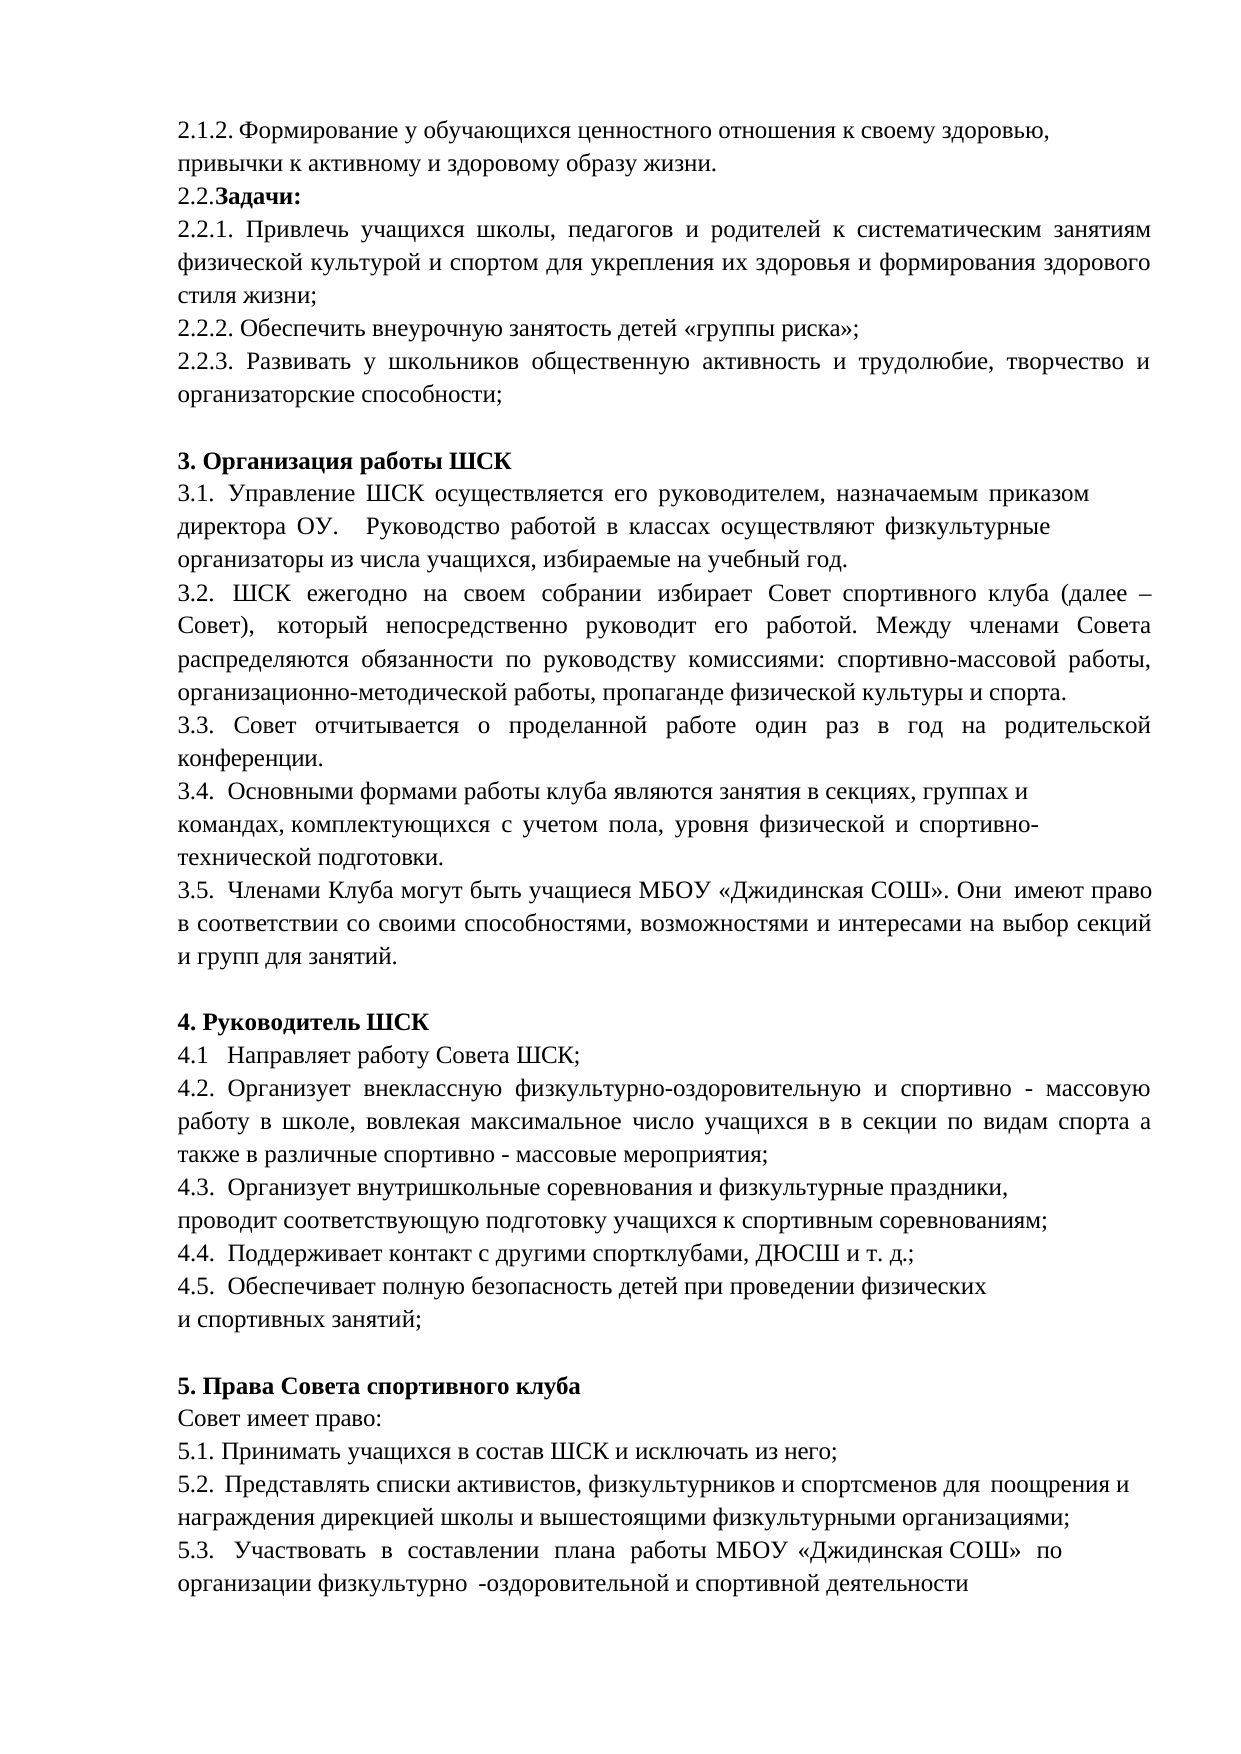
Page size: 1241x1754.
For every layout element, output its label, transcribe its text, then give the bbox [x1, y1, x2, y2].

list Участвовать в составлении плана работы МБОУ «Джидинская СОШ» по организации физкультурно -оздоровительной и спортивной деятельности [177, 1536, 1151, 1597]
list Организует внеклассную физкультурно-оздоровительную и спортивно - массовую работу в школе, вовлекая максимальное число учащихся в в секции по видам спорта а также в различные спортивно - массовые мероприятия; [177, 1073, 1151, 1168]
list ШСК ежегодно на своем собрании избирает Совет спортивного клуба (далее – Совет), который непосредственно руководит его работой. Между членами Совета распределяются обязанности по руководству комиссиями: спортивно-массовой работы, организационно-методической работы, пропаганде физической культуры и спорта. [177, 578, 1152, 705]
text 4.1 Направляет работу Совета ШСК; [177, 1040, 1163, 1069]
subtitle Организация работы ШСК [177, 446, 1163, 475]
list Представлять списки активистов, физкультурников и спортсменов для поощрения и награждения дирекцией школы и вышестоящими физкультурными организациями; [177, 1469, 1152, 1531]
list Управление ШСК осуществляется его руководителем, назначаемым приказом директора ОУ. Руководство работой в классах осуществляют физкультурные организаторы из числа учащихся, избираемые на учебный год. [177, 478, 1102, 573]
subtitle Задачи: [177, 181, 1163, 210]
list Поддерживает контакт с другими спортклубами, ДЮСШ и т. д.; [177, 1238, 1163, 1267]
list Формирование у обучающихся ценностного отношения к своему здоровью, привычки к активному и здоровому образу жизни. [177, 115, 1152, 177]
list Развивать у школьников общественную активность и трудолюбие, творчество и организаторские способности; [177, 346, 1151, 408]
list Обеспечить внеурочную занятость детей «группы риска»; [177, 313, 1163, 342]
list Членами Клуба могут быть учащиеся МБОУ «Джидинская СОШ». Они имеют право в соответствии со своими способностями, возможностями и интересами на выбор секций и групп для занятий. [177, 875, 1152, 969]
list Организует внутришкольные соревнования и физкультурные праздники, проводит соответствующую подготовку учащихся к спортивным соревнованиям; [177, 1172, 1114, 1234]
list Принимать учащихся в состав ШСК и исключать из него; [177, 1436, 1163, 1465]
subtitle Права Совета спортивного клуба [177, 1371, 1163, 1400]
list Обеспечивает полную безопасность детей при проведении физических и спортивных занятий; [177, 1271, 1006, 1333]
list Привлечь учащихся школы, педагогов и родителей к систематическим занятиям физической культурой и спортом для укрепления их здоровья и формирования здорового стиля жизни; [177, 214, 1152, 309]
list Основными формами работы клуба являются занятия в секциях, группах и командах, комплектующихся с учетом пола, уровня физической и спортивно-технической подготовки. [177, 776, 1141, 871]
subtitle Руководитель ШСК [177, 1007, 1163, 1036]
list Совет отчитывается о проделанной работе один раз в год на родительской конференции. [177, 710, 1151, 771]
text Совет имеет право: [177, 1403, 1163, 1432]
